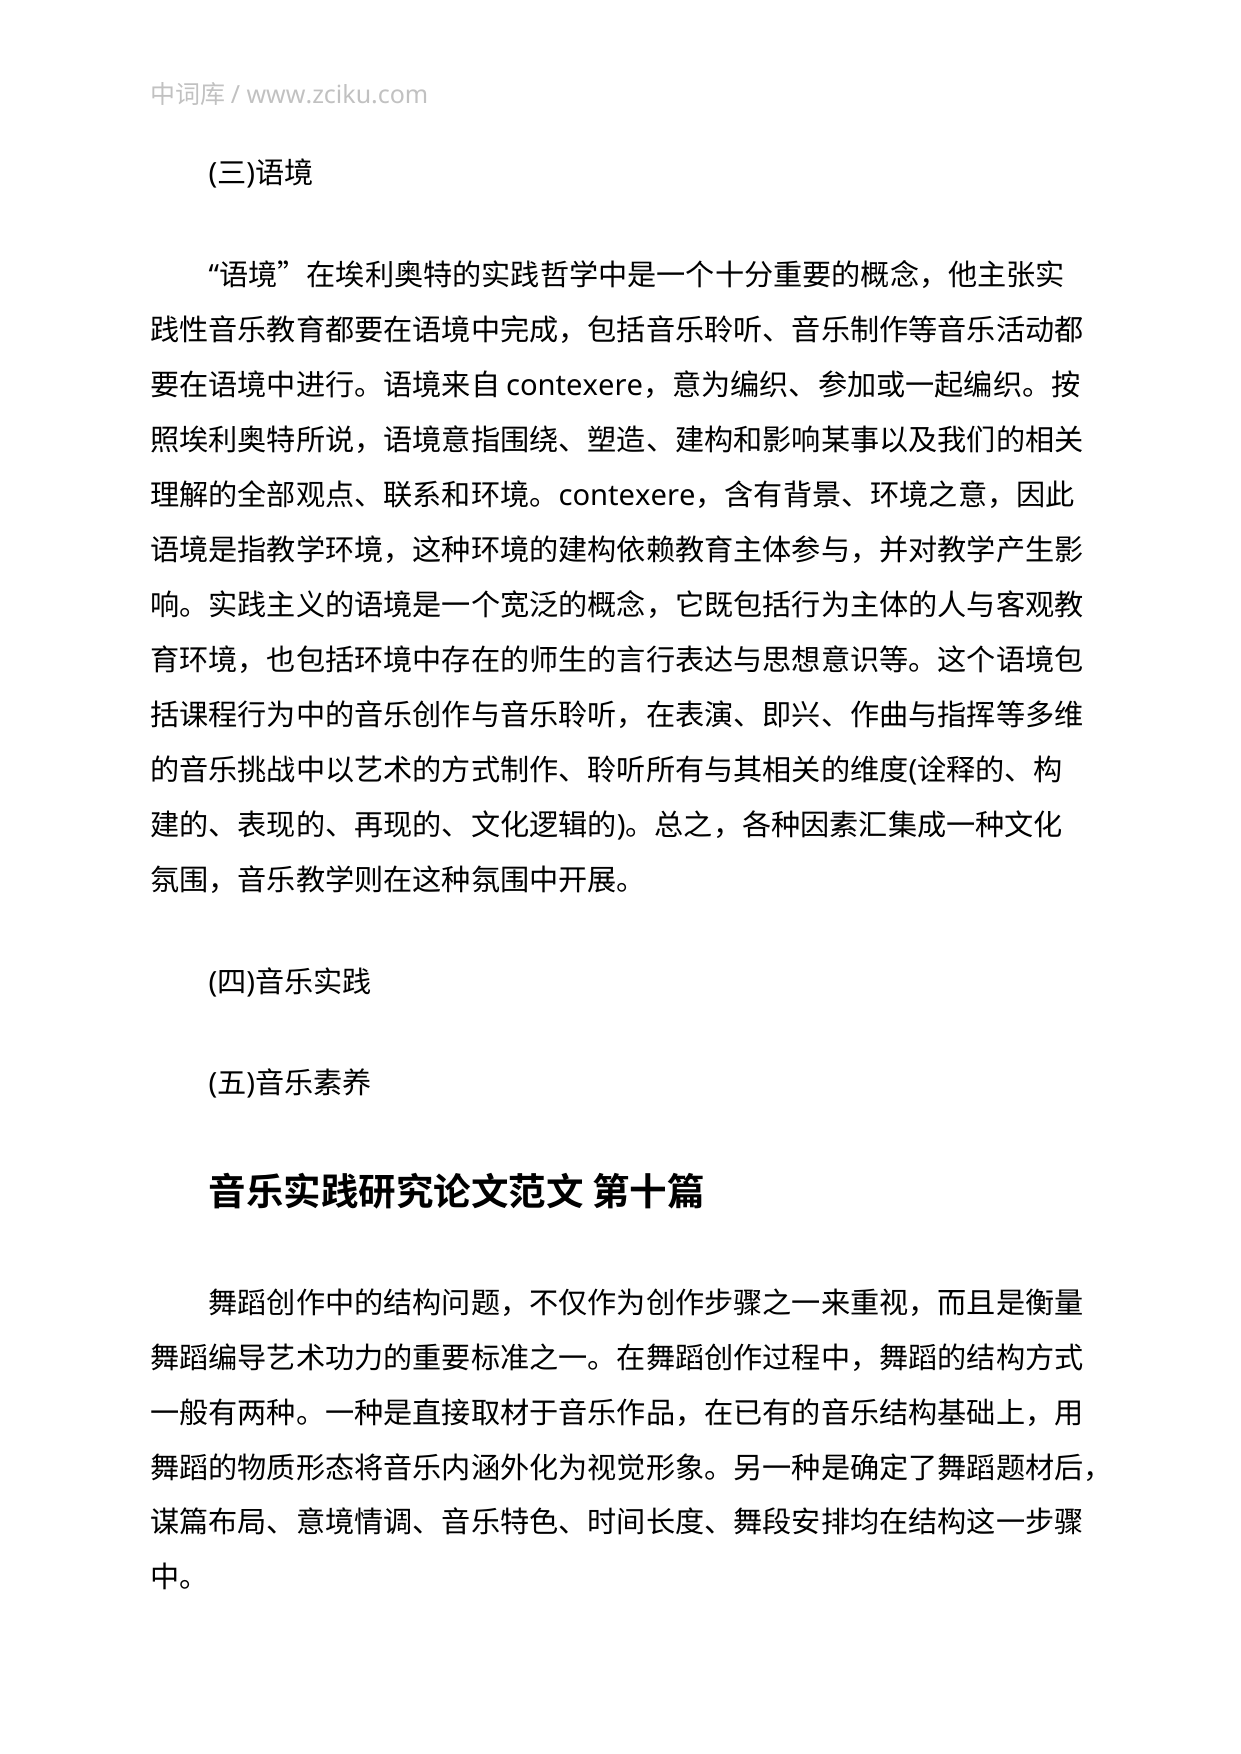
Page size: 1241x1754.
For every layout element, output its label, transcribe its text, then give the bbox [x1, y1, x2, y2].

text 音乐实践研究论文范文 第十篇 [150, 1162, 1090, 1216]
text 舞蹈创作中的结构问题，不仅作为创作步骤之一来重视，而且是衡量舞蹈编导艺术功力的重要标准之一。在舞蹈创作过程中，舞蹈的结构方式一般有两种。一种是直接取材于音乐作品，在已有的音乐结构基础上，用舞蹈的物质形态将音乐内涵外化为视觉形象。另一种是确定了舞蹈题材后，谋篇布局、意境情调、音乐特色、时间长度、舞段安排均在结构这一步骤中。 [150, 1279, 1090, 1596]
text (五)音乐素养 [150, 1060, 1090, 1102]
text (三)语境 [150, 150, 1090, 192]
text (四)音乐实践 [150, 958, 1090, 1001]
text “语境”在埃利奥特的实践哲学中是一个十分重要的概念，他主张实践性音乐教育都要在语境中完成，包括音乐聆听、音乐制作等音乐活动都要在语境中进行。语境来自contexere，意为编织、参加或一起编织。按照埃利奥特所说，语境意指围绕、塑造、建构和影响某事以及我们的相关理解的全部观点、联系和环境。contexere，含有背景、环境之意，因此语境是指教学环境，这种环境的建构依赖教育主体参与，并对教学产生影响。实践主义的语境是一个宽泛的概念，它既包括行为主体的人与客观教育环境，也包括环境中存在的师生的言行表达与思想意识等。这个语境包括课程行为中的音乐创作与音乐聆听，在表演、即兴、作曲与指挥等多维的音乐挑战中以艺术的方式制作、聆听所有与其相关的维度(诠释的、构建的、表现的、再现的、文化逻辑的)。总之，各种因素汇集成一种文化氛围，音乐教学则在这种氛围中开展。 [150, 252, 1090, 899]
